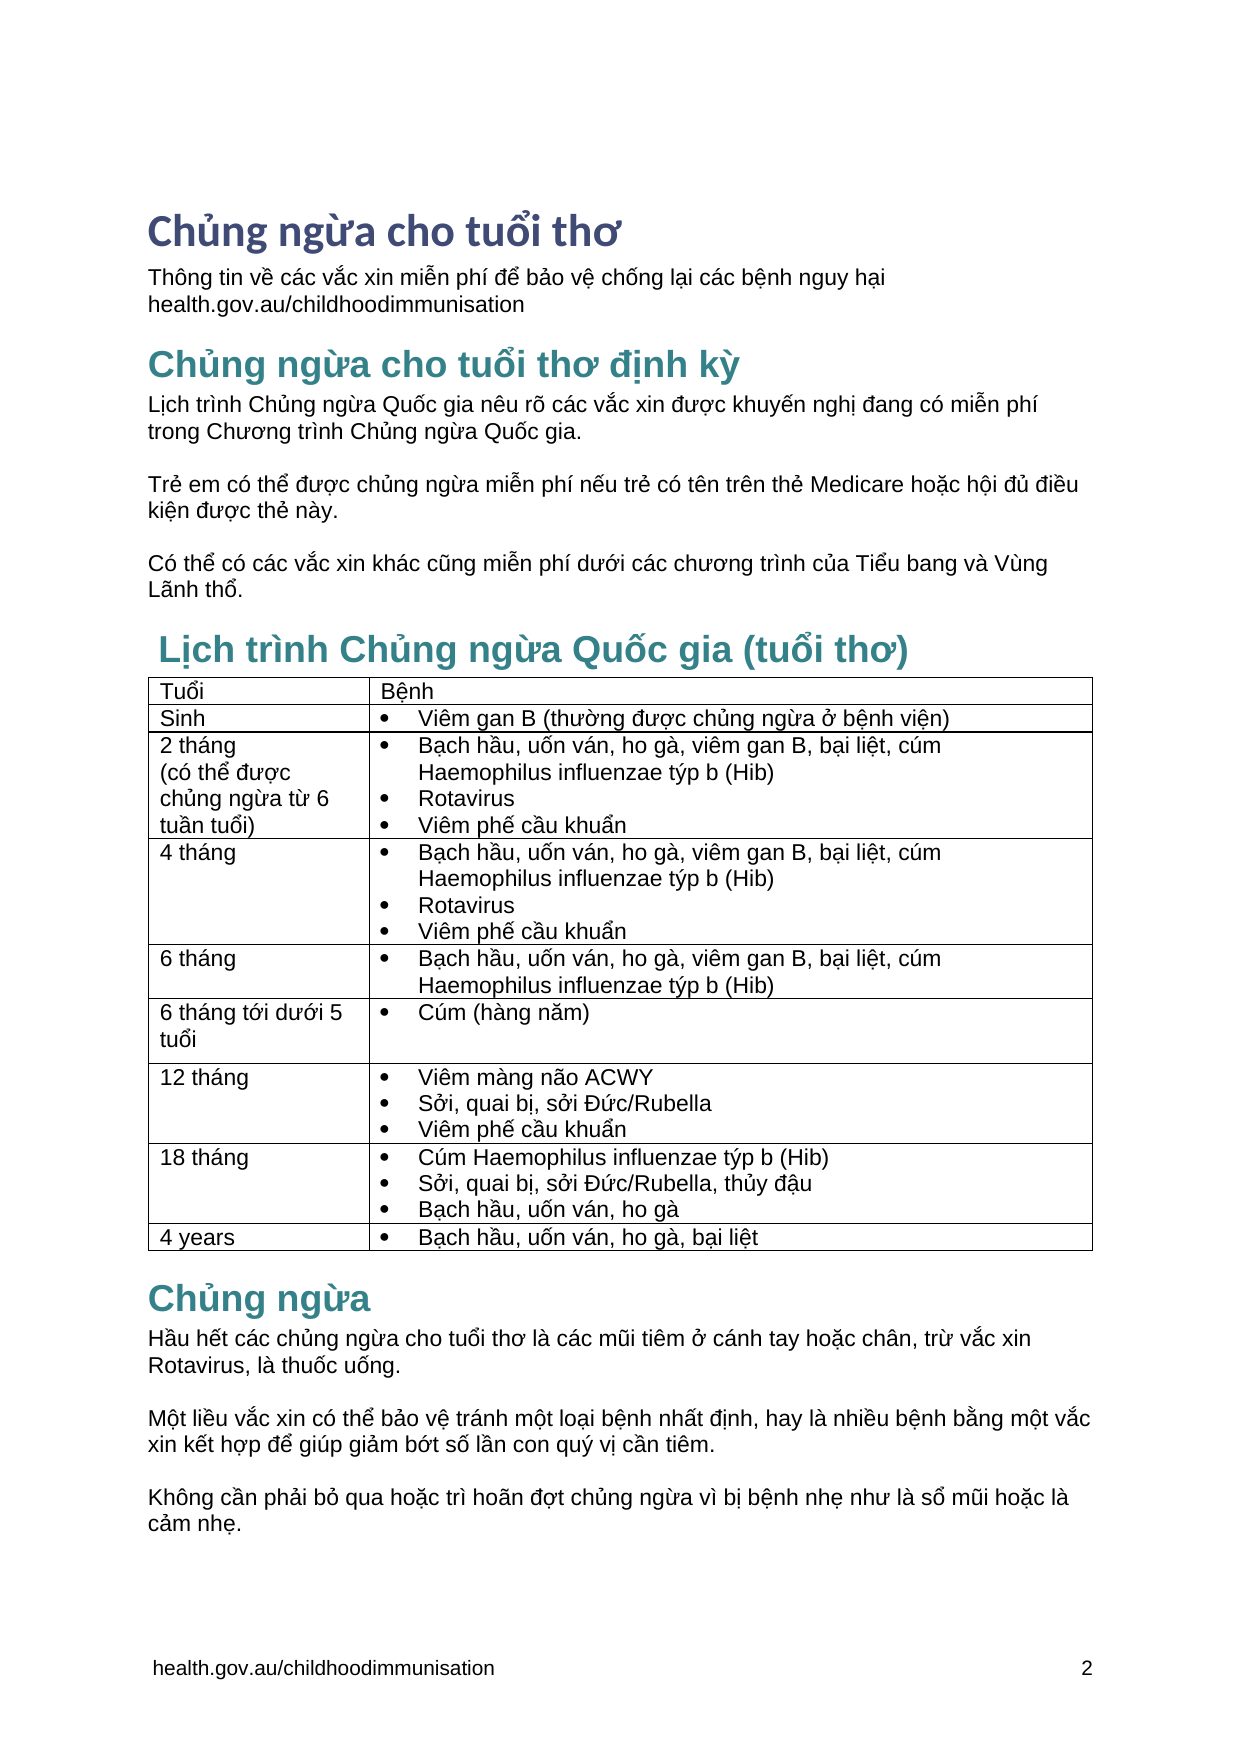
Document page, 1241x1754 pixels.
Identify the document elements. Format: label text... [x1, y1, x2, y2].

subtitle Chủng ngừa [148, 1276, 1092, 1319]
table_cell 18 tháng [149, 1144, 369, 1223]
table_cell 6 tháng [149, 945, 369, 998]
table_cell Cúm Haemophilus influenzae týp b (Hib) Sởi, quai bị, sởi Đức/Rubella, thủy đậu Bạch hầu, uốn ván, ho gà [370, 1144, 1092, 1223]
text Hầu hết các chủng ngừa cho tuổi thơ là các mũi tiêm ở cánh tay hoặc chân, trừ vắc xin Rotavirus, là thuốc uống. [148, 1325, 1092, 1378]
table_cell 4 years [149, 1224, 369, 1250]
text Lịch trình Chủng ngừa Quốc gia nêu rõ các vắc xin được khuyến nghị đang có miễn phí trong Chương trình Chủng ngừa Quốc gia. [148, 391, 1092, 444]
table_cell Cúm (hàng năm) [370, 999, 1092, 1062]
text health.gov.au/childhoodimmunisation [148, 291, 1092, 317]
subtitle Chủng ngừa cho tuổi thơ định kỳ [148, 342, 1092, 385]
table_cell Bạch hầu, uốn ván, ho gà, viêm gan B, bại liệt, cúm Haemophilus influenzae týp b (Hib) Rotavirus Viêm phế cầu khuẩn [370, 839, 1092, 944]
text Có thể có các vắc xin khác cũng miễn phí dưới các chương trình của Tiểu bang và Vùng Lãnh thổ. [148, 549, 1092, 602]
text Thông tin về các vắc xin miễn phí để bảo vệ chống lại các bệnh nguy hại [148, 264, 1092, 291]
subtitle Lịch trình Chủng ngừa Quốc gia (tuổi thơ) [148, 627, 1092, 670]
table_cell Viêm màng não ACWY Sởi, quai bị, sởi Đức/Rubella Viêm phế cầu khuẩn [370, 1064, 1092, 1142]
table_cell Sinh [149, 705, 369, 731]
table_header Bệnh [370, 678, 1092, 704]
text Không cần phải bỏ qua hoặc trì hoãn đợt chủng ngừa vì bị bệnh nhẹ như là sổ mũi hoặc là cảm nhẹ. [148, 1483, 1092, 1536]
text Một liều vắc xin có thể bảo vệ tránh một loại bệnh nhất định, hay là nhiều bệnh bằng một vắc xin kết hợp để giúp giảm bớt số lần con quý vị cần tiêm. [148, 1404, 1092, 1457]
text Trẻ em có thể được chủng ngừa miễn phí nếu trẻ có tên trên thẻ Medicare hoặc hội đủ điều kiện được thẻ này. [148, 471, 1092, 523]
table_cell Bạch hầu, uốn ván, ho gà, viêm gan B, bại liệt, cúm Haemophilus influenzae týp b (Hib) [370, 945, 1092, 998]
table_header Tuổi [149, 678, 369, 704]
table_cell Bạch hầu, uốn ván, ho gà, viêm gan B, bại liệt, cúm Haemophilus influenzae týp b (Hib) Rotavirus Viêm phế cầu khuẩn [370, 733, 1092, 838]
table_cell Viêm gan B (thường được chủng ngừa ở bệnh viện) [370, 705, 1092, 731]
table_cell 6 tháng tới dưới 5 tuổi [149, 999, 369, 1062]
table_cell Bạch hầu, uốn ván, ho gà, bại liệt [370, 1224, 1092, 1250]
table_cell 12 tháng [149, 1064, 369, 1142]
subtitle Chủng ngừa cho tuổi thơ [148, 202, 1092, 258]
table_cell 2 tháng (có thể được chủng ngừa từ 6 tuần tuổi) [149, 733, 369, 838]
table_cell 4 tháng [149, 839, 369, 944]
